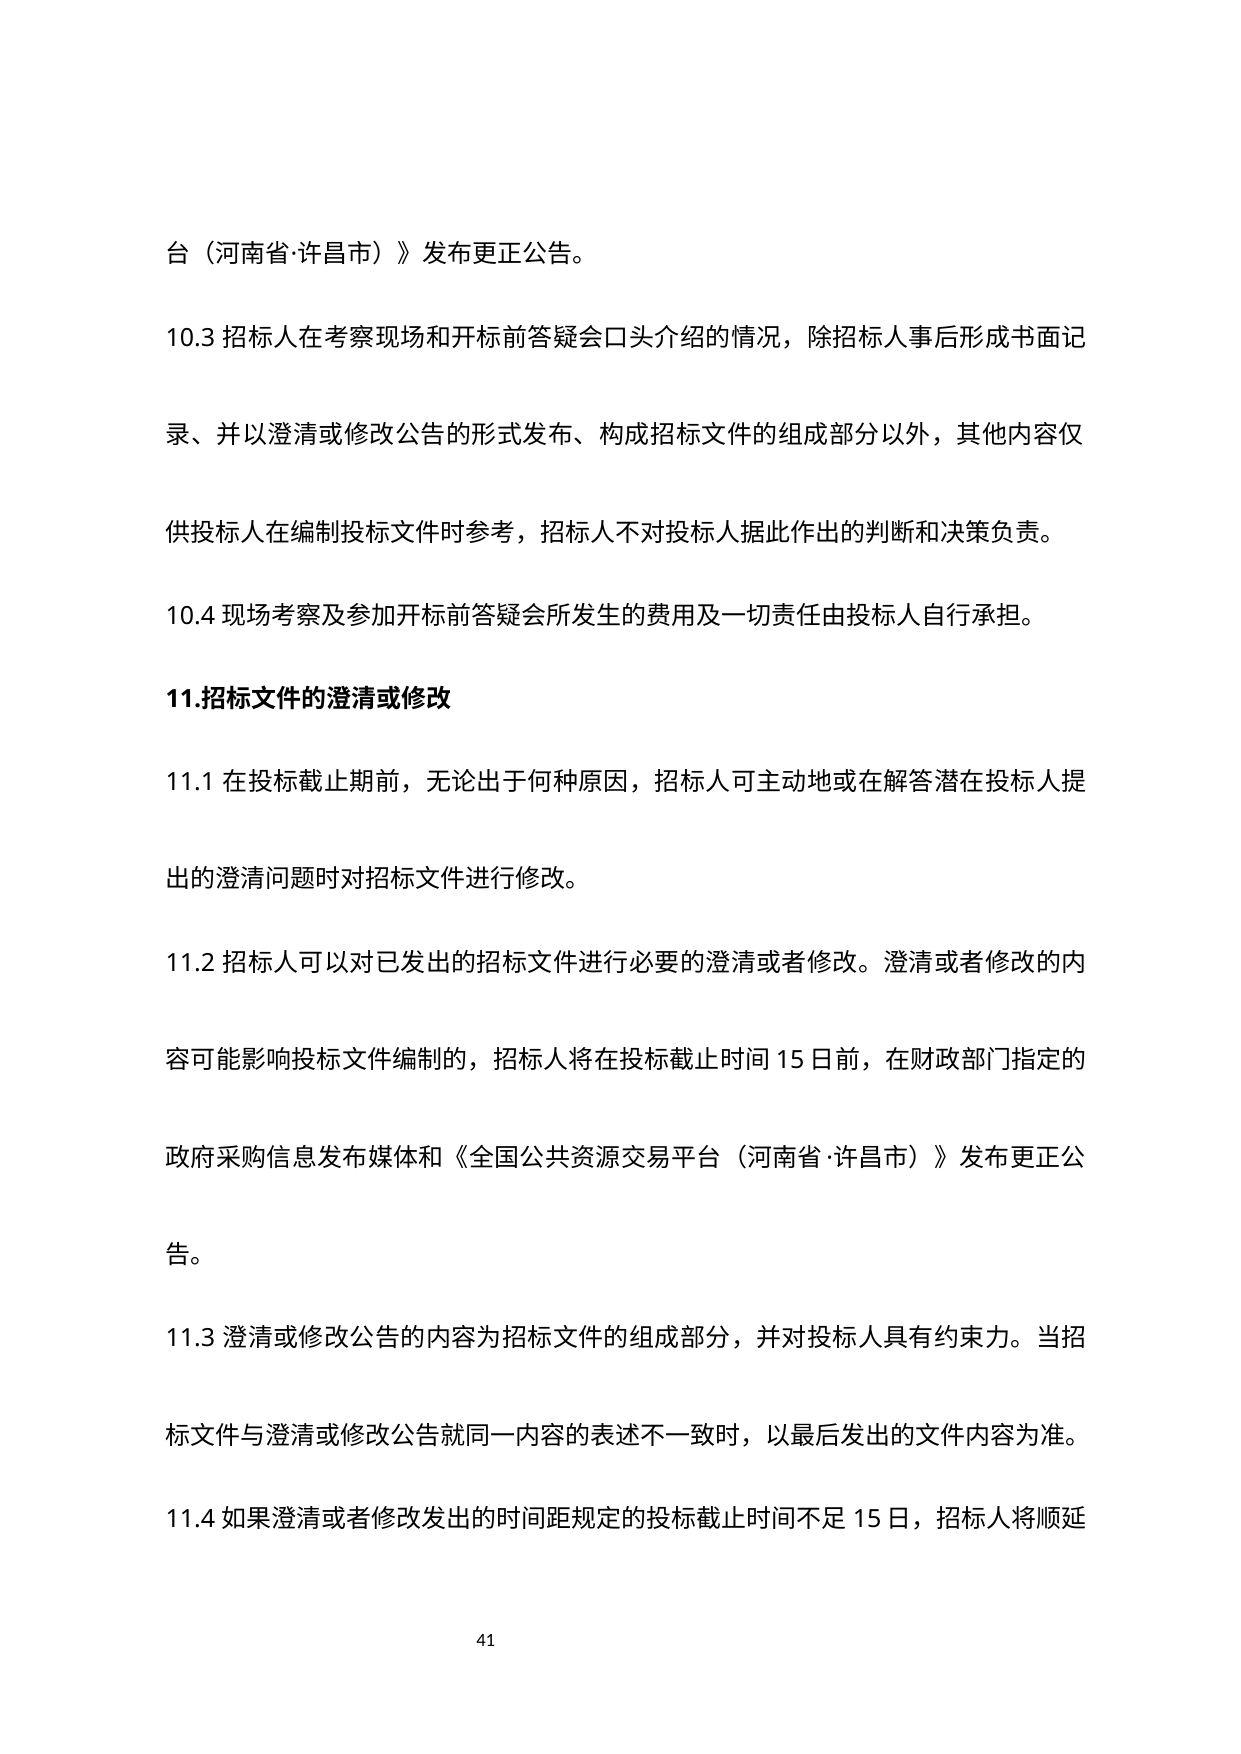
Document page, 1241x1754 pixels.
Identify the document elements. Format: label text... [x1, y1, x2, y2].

text 11.3 澄清或修改公告的内容为招标文件的组成部分，并对投标人具有约束力。当招标文件与澄清或修改公告就同一内容的表述不一致时，以最后发出的文件内容为准。 [165, 1303, 1087, 1466]
text 11.招标文件的澄清或修改 [165, 664, 1087, 729]
text 10.4 现场考察及参加开标前答疑会所发生的费用及一切责任由投标人自行承担。 [165, 581, 1087, 646]
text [165, 219, 1087, 284]
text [165, 1484, 1087, 1549]
text 11.1 在投标截止期前，无论出于何种原因，招标人可主动地或在解答潜在投标人提出的澄清问题时对招标文件进行修改。 [165, 747, 1087, 909]
text 11.2 招标人可以对已发出的招标文件进行必要的澄清或者修改。澄清或者修改的内容可能影响投标文件编制的，招标人将在投标截止时间15日前，在财政部门指定的政府采购信息发布媒体和《全国公共资源交易平台（河南省·许昌市）》发布更正公告。 [165, 928, 1087, 1285]
text 10.3 招标人在考察现场和开标前答疑会口头介绍的情况，除招标人事后形成书面记录、并以澄清或修改公告的形式发布、构成招标文件的组成部分以外，其他内容仅供投标人在编制投标文件时参考，招标人不对投标人据此作出的判断和决策负责。 [165, 303, 1087, 563]
